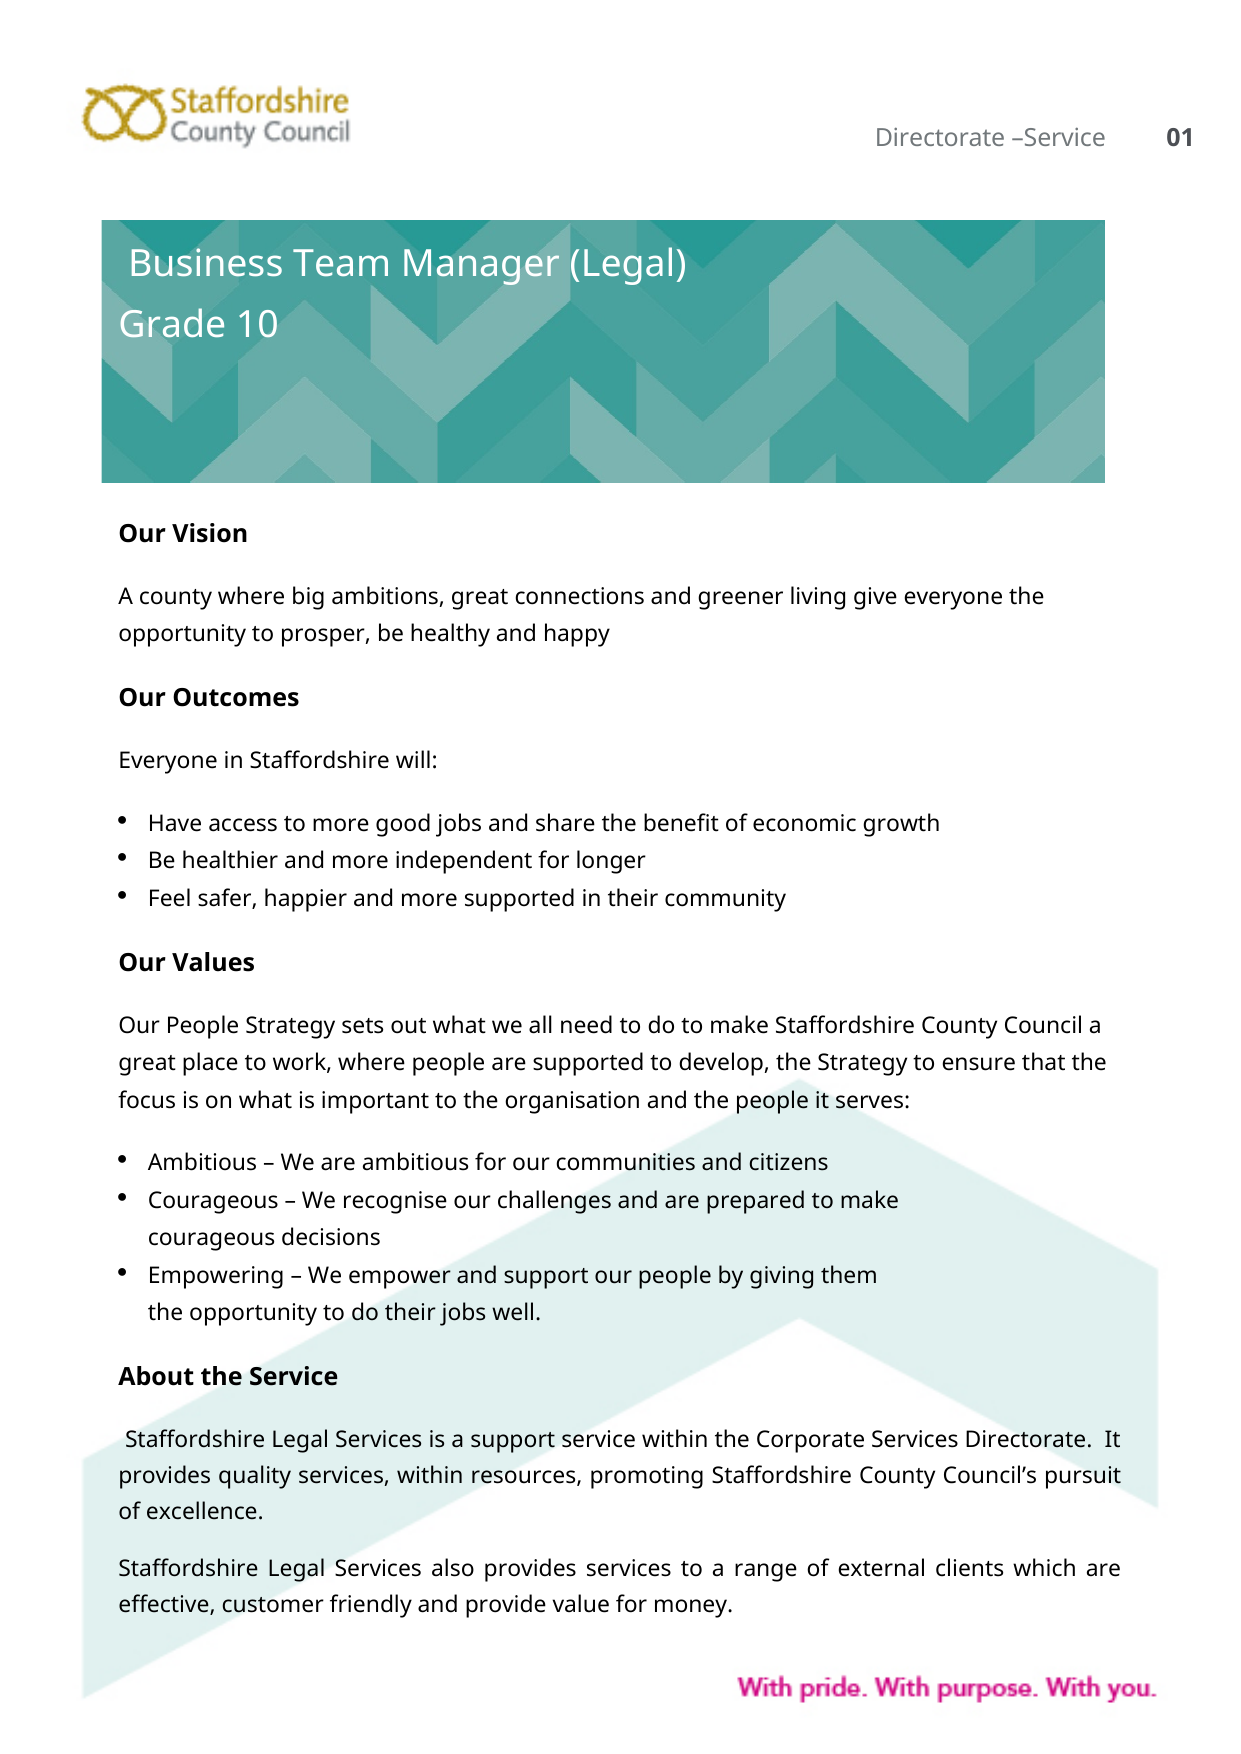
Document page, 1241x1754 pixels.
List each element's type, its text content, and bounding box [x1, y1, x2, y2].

text Empowering – We empower and support our people by giving them the opportunity to do their jobs well. [118, 1259, 1122, 1328]
text Staffordshire Legal Services is a support service within the Corporate Services Directorate. It provides quality services, within resources, promoting Staffordshire County Council’s pursuit of excellence. [118, 1423, 1122, 1526]
text Ambitious – We are ambitious for our communities and citizens [118, 1146, 1122, 1178]
text Feel safer, happier and more supported in their community [118, 882, 1122, 913]
text A county where big ambitions, great connections and greener living give everyone the opportunity to prosper, be healthy and happy [118, 580, 1122, 649]
title Grade 10 [118, 297, 1122, 348]
text Be healthier and more independent for longer [118, 844, 1122, 876]
text Our People Strategy sets out what we all need to do to make Staffordshire County Council a great place to work, where people are supported to develop, the Strategy to ensure that the focus is on what is important to the organisation and the people it serves: [118, 1009, 1122, 1115]
text Everyone in Staffordshire will: [118, 744, 1122, 776]
text About the Service [118, 1359, 1122, 1393]
text Have access to more good jobs and share the benefit of economic growth [118, 807, 1122, 838]
text Our Vision [118, 515, 1122, 549]
text Our Values [118, 944, 1122, 978]
text Courageous – We recognise our challenges and are prepared to make courageous decisions [118, 1184, 1122, 1253]
picture [1, 3, 1240, 1754]
text Our Outcomes [118, 680, 1122, 714]
text Staffordshire Legal Services also provides services to a range of external clients which are effective, customer friendly and provide value for money. [118, 1552, 1122, 1619]
title Business Team Manager (Legal) [118, 236, 1122, 287]
